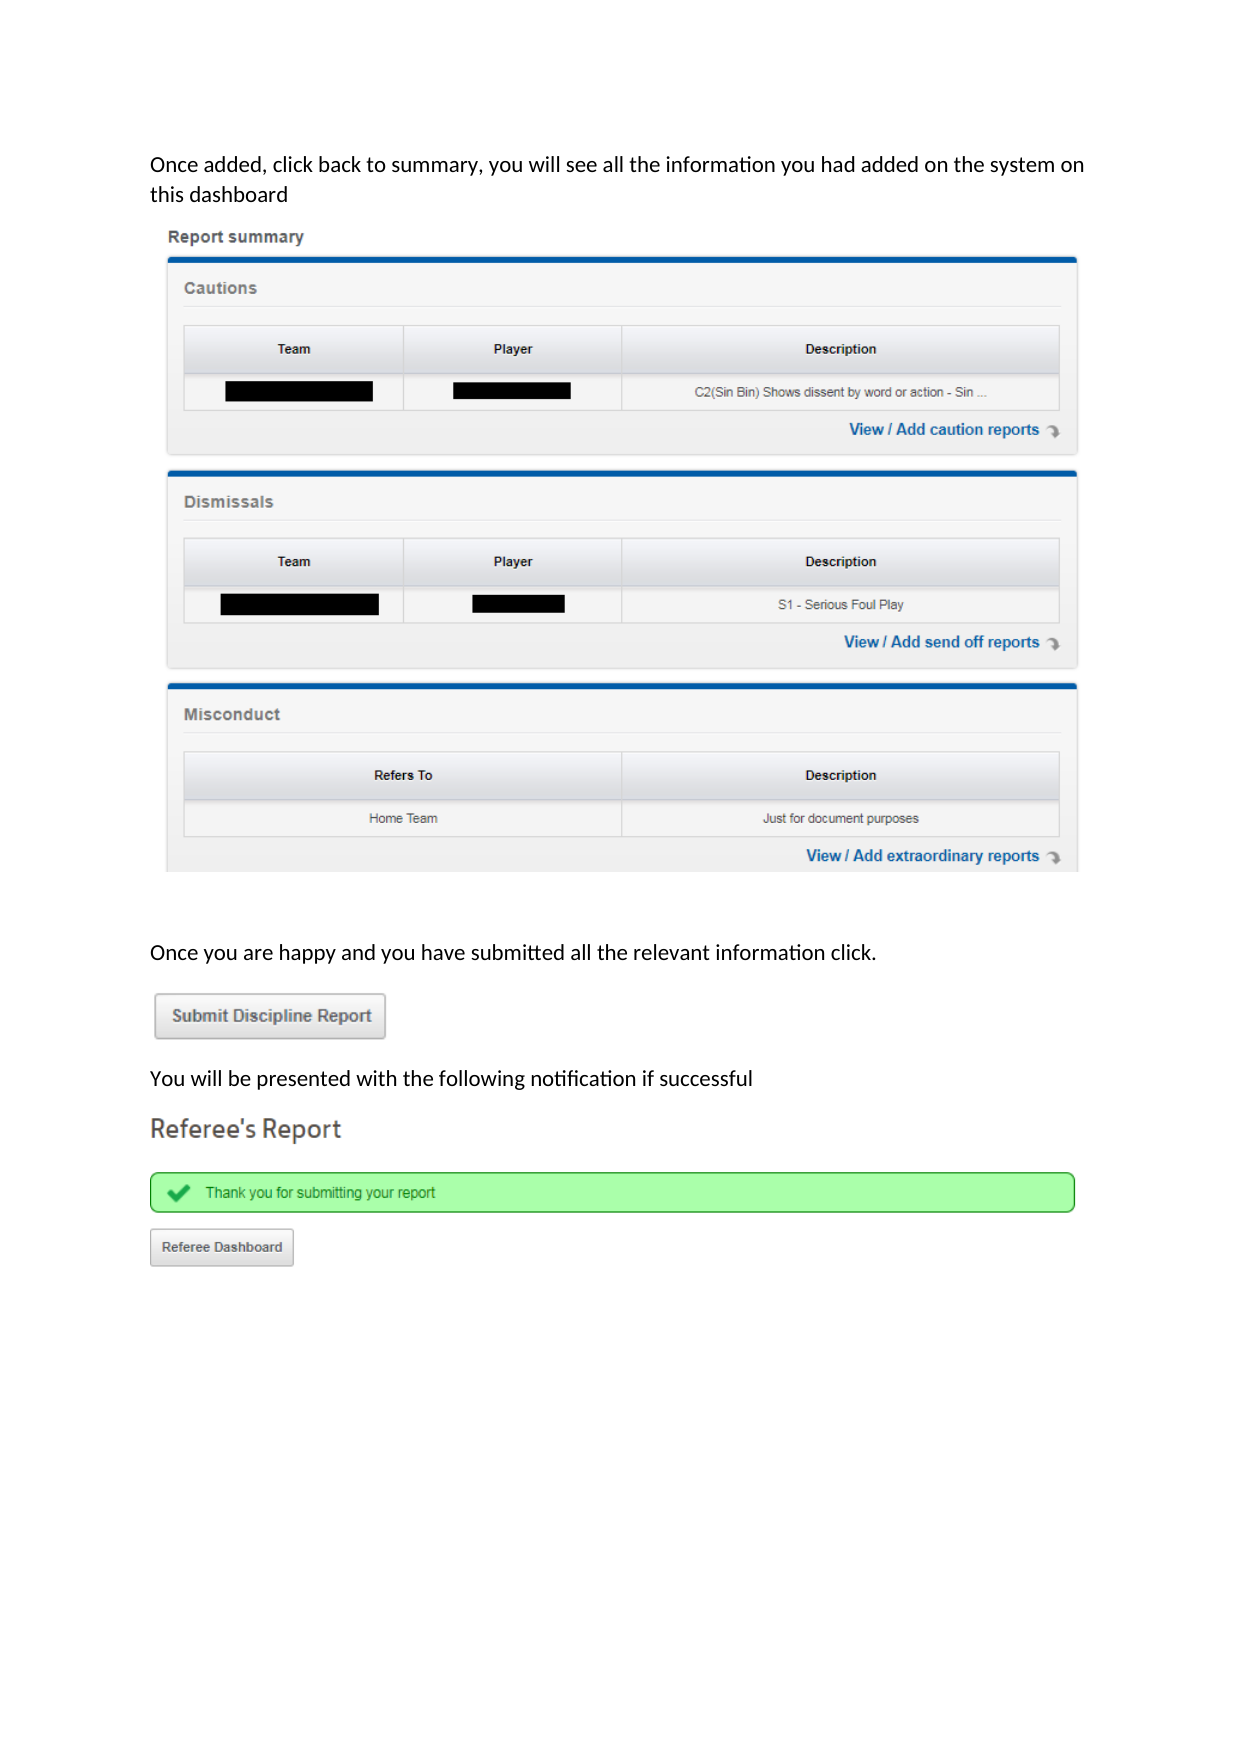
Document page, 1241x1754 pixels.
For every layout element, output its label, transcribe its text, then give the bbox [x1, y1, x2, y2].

text Once you are happy and you have submitted all the relevant information click. [150, 938, 1090, 966]
picture [150, 227, 1096, 872]
picture [150, 984, 394, 1046]
text Once added, click back to summary, you will see all the information you had added on the system on this dashboard [150, 150, 1090, 208]
text You will be presented with the following notification if successful [150, 1064, 1090, 1092]
picture [150, 1111, 1091, 1301]
